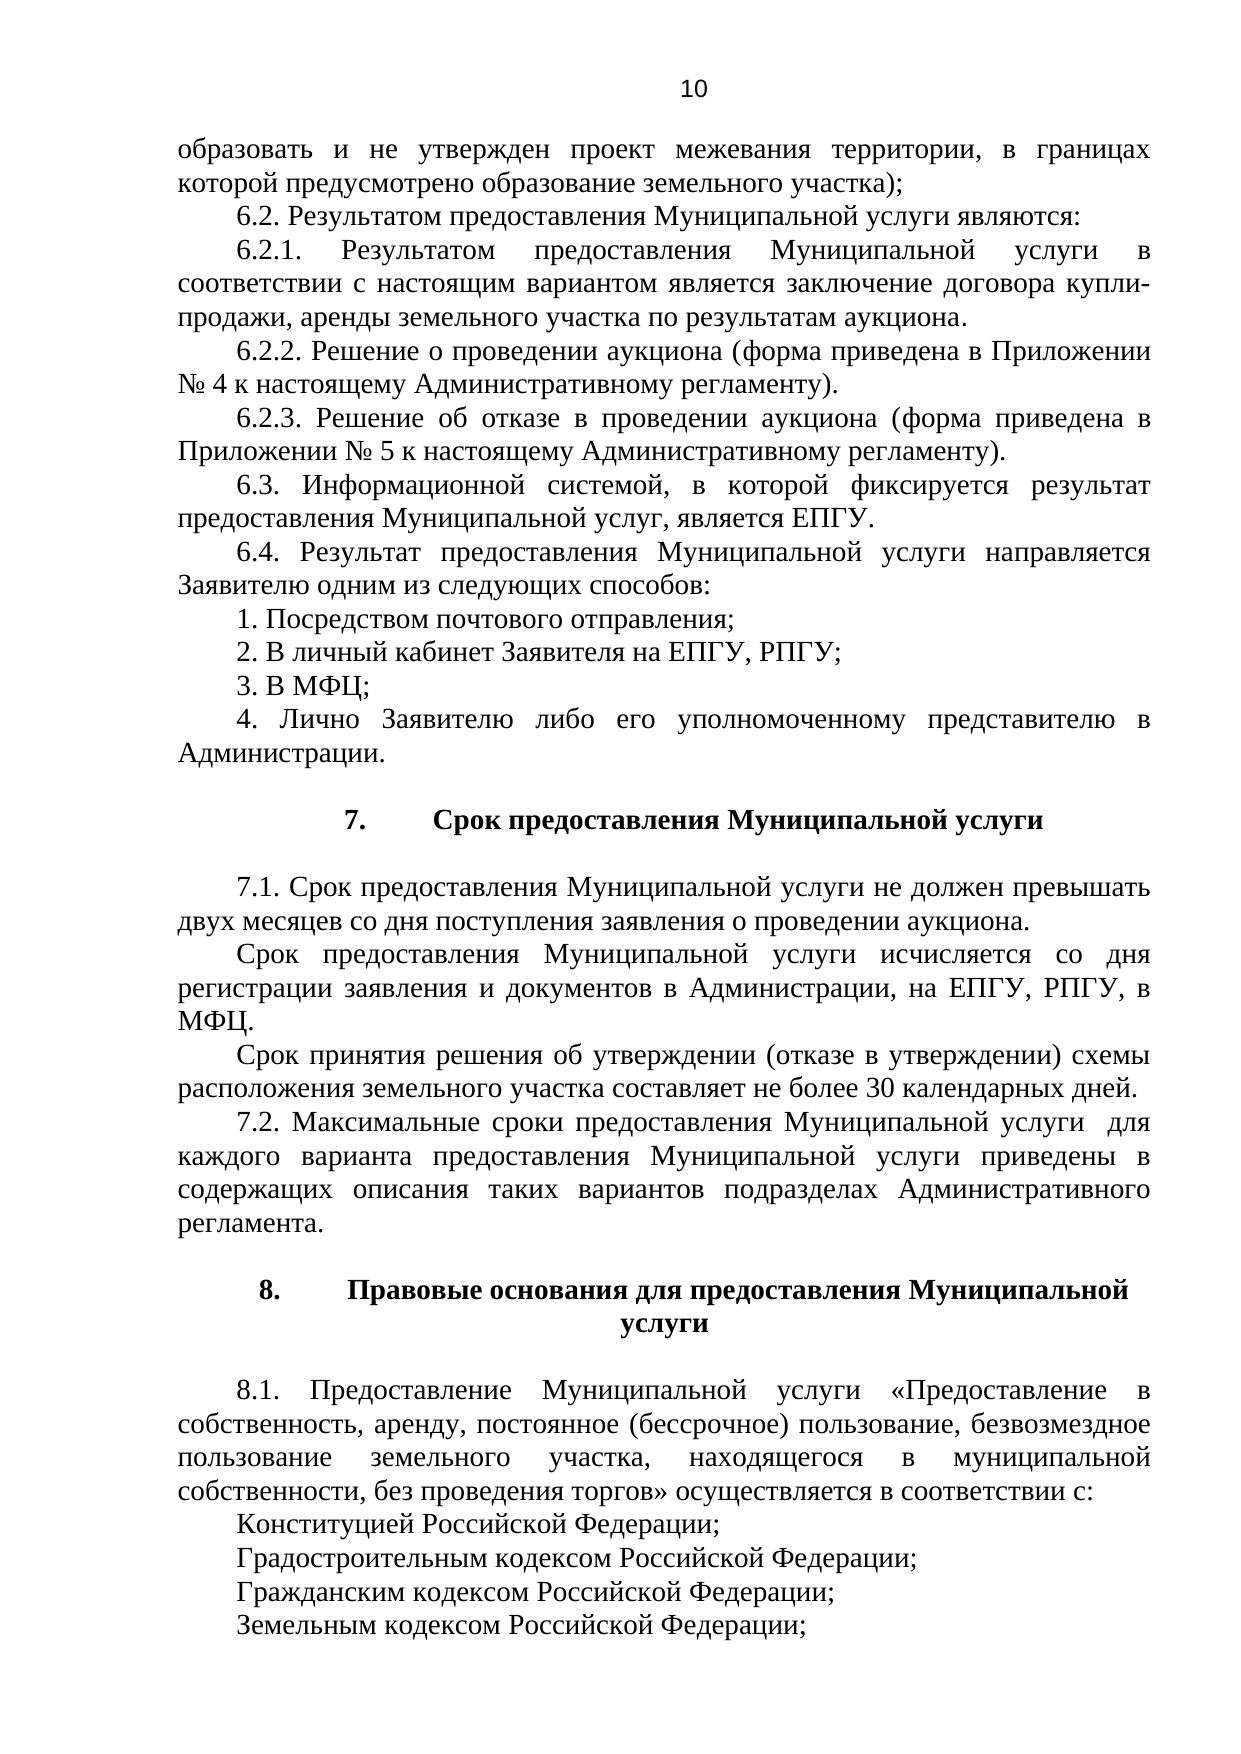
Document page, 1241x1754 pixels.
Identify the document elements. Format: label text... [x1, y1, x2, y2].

text 3. В МФЦ; [177, 668, 1152, 702]
text 6.2. Результатом предоставления Муниципальной услуги являются: [177, 198, 1152, 232]
text 1. Посредством почтового отправления; [177, 601, 1152, 634]
list Правовые основания для предоставления Муниципальной услуги [177, 1272, 1152, 1339]
text Гражданским кодексом Российской Федерации; [177, 1574, 1152, 1607]
text Земельным кодексом Российской Федерации; [177, 1607, 1152, 1641]
text 7.2. Максимальные сроки предоставления Муниципальной услуги для каждого варианта предоставления Муниципальной услуги приведены в содержащих описания таких вариантов подразделах Административного регламента. [177, 1104, 1152, 1238]
text Градостроительным кодексом Российской Федерации; [177, 1540, 1152, 1574]
text Конституцией Российской Федерации; [177, 1507, 1152, 1540]
text 4. Лично Заявителю либо его уполномоченному представителю в Администрации. [177, 702, 1152, 769]
text 7.1. Срок предоставления Муниципальной услуги не должен превышать двух месяцев со дня поступления заявления о проведении аукциона. [177, 869, 1152, 936]
text 8.1. Предоставление Муниципальной услуги «Предоставление в собственность, аренду, постоянное (бессрочное) пользование, безвозмездное пользование земельного участка, находящегося в муниципальной собственности, без проведения торгов» осуществляется в соответствии с: [177, 1372, 1152, 1507]
text 2. В личный кабинет Заявителя на ЕПГУ, РПГУ; [177, 634, 1152, 668]
text 6.2.3. Решение об отказе в проведении аукциона (форма приведена в Приложении № 5 к настоящему Административному регламенту). [177, 400, 1152, 467]
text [177, 131, 1152, 198]
text 6.2.1. Результатом предоставления Муниципальной услуги в соответствии с настоящим вариантом является заключение договора купли-продажи, аренды земельного участка по результатам аукциона. [177, 232, 1152, 333]
text 6.2.2. Решение о проведении аукциона (форма приведена в Приложении № 4 к настоящему Административному регламенту). [177, 333, 1152, 400]
text Срок принятия решения об утверждении (отказе в утверждении) схемы расположения земельного участка составляет не более 30 календарных дней. [177, 1037, 1152, 1104]
text Срок предоставления Муниципальной услуги исчисляется со дня регистрации заявления и документов в Администрации, на ЕПГУ, РПГУ, в МФЦ. [177, 936, 1152, 1037]
text 6.3. Информационной системой, в которой фиксируется результат предоставления Муниципальной услуг, является ЕПГУ. [177, 467, 1152, 534]
text 6.4. Результат предоставления Муниципальной услуги направляется Заявителю одним из следующих способов: [177, 534, 1152, 601]
list Срок предоставления Муниципальной услуги [177, 802, 1152, 836]
